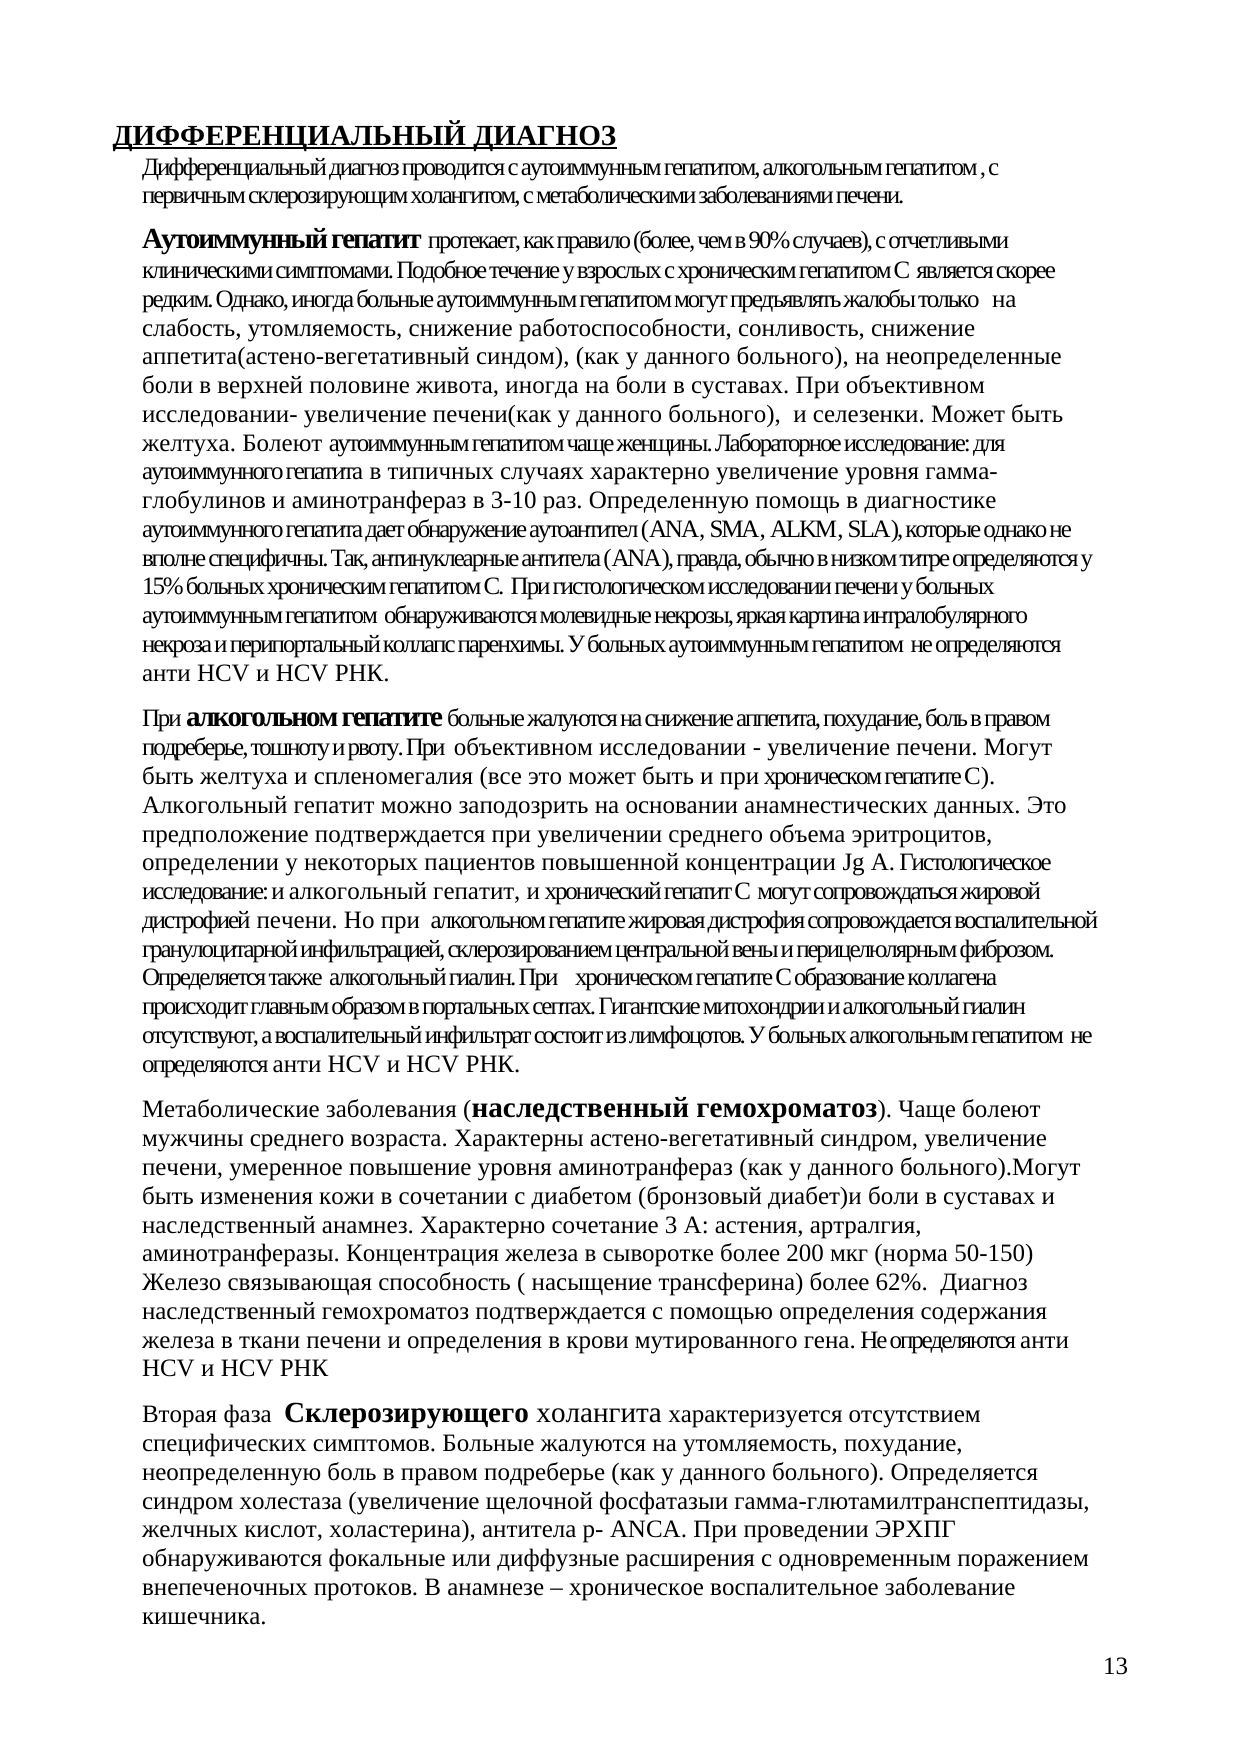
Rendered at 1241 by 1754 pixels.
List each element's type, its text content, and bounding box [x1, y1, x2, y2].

list При алкогольном гепатите больные жалуются на снижение аппетита, похудание, боль в правом подреберье, тошноту и рвоту. При объективном исследовании - увеличение печени. Могут быть желтуха и спленомегалия (все это может быть и при хроническом гепатите С). Алкогольный гепатит можно заподозрить на основании анамнестических данных. Это предположение подтверждается при увеличении среднего объема эритроцитов, определении у некоторых пациентов повышенной концентрации Jg A. Гистологическое исследование: и алкогольный гепатит, и хронический гепатит С могут сопровождаться жировой дистрофией печени. Но при алкогольном гепатите жировая дистрофия сопровождается воспалительной гранулоцитарной инфильтрацией, склерозированием центральной вены и перицелюлярным фиброзом. Определяется также алкогольный гиалин. При хроническом гепатите С образование коллагена происходит главным образом в портальных септах. Гигантские митохондрии и алкогольный гиалин отсутствуют, а воспалительный инфильтрат состоит из лимфоцотов. У больных алкогольным гепатитом не определяются анти HCV и HCV РНК. [142, 699, 1098, 1077]
list Метаболические заболевания (наследственный гемохроматоз). Чаще болеют мужчины среднего возраста. Характерны астено-вегетативный синдром, увеличение печени, умеренное повышение уровня аминотранфераз (как у данного больного).Могут быть изменения кожи в сочетании с диабетом (бронзовый диабет)и боли в суставах и наследственный анамнез. Характерно сочетание 3 А: астения, артралгия, аминотранферазы. Концентрация железа в сыворотке более 200 мкг (норма 50-150) Железо связывающая способность ( насыщение трансферина) более 62%. Диагноз наследственный гемохроматоз подтверждается с помощью определения содержания железа в ткани печени и определения в крови мутированного гена. Не определяются анти HCV и HCV РНК [142, 1090, 1098, 1382]
list Дифференциальный диагноз проводится с аутоиммунным гепатитом, алкогольным гепатитом , с первичным склерозирующим холангитом, с метаболическими заболеваниями печени. [142, 152, 1098, 209]
text ДИФФЕРЕНЦИАЛЬНЫЙ ДИАГНОЗ [112, 118, 1128, 152]
list Аутоиммунный гепатит протекает, как правило (более, чем в 90% случаев), с отчетливыми клиническими симптомами. Подобное течение у взрослых с хроническим гепатитом С является скорее редким. Однако, иногда больные аутоиммунным гепатитом могут предъявлять жалобы только на слабость, утомляемость, снижение работоспособности, сонливость, снижение аппетита(астено-вегетативный синдом), (как у данного больного), на неопределенные боли в верхней половине живота, иногда на боли в суставах. При объективном исследовании- увеличение печени(как у данного больного), и селезенки. Может быть желтуха. Болеют аутоиммунным гепатитом чаще женщины. Лабораторное исследование: для аутоиммунного гепатита в типичных случаях характерно увеличение уровня гамма-глобулинов и аминотранфераз в 3-10 раз. Определенную помощь в диагностике аутоиммунного гепатита дает обнаружение аутоантител (ANA, SMA, ALKM, SLA), которые однако не вполне специфичны. Так, антинуклеарные антитела (ANA), правда, обычно в низком титре определяются у 15% больных хроническим гепатитом С. При гистологическом исследовании печени у больных аутоиммунным гепатитом обнаруживаются молевидные некрозы, яркая картина интралобулярного некроза и перипортальный коллапс паренхимы. У больных аутоиммунным гепатитом не определяются анти HCV и HCV РНК. [142, 222, 1098, 686]
list Вторая фаза Склерозирующего холангита характеризуется отсутствием специфических симптомов. Больные жалуются на утомляемость, похудание, неопределенную боль в правом подреберье (как у данного больного). Определяется синдром холестаза (увеличение щелочной фосфатазыи гамма-глютамилтранспептидазы, желчных кислот, холастерина), антитела р- ANCA. При проведении ЭРХПГ обнаруживаются фокальные или диффузные расширения с одновременным поражением внепеченочных протоков. В анамнезе – хроническое воспалительное заболевание кишечника. [142, 1395, 1098, 1629]
